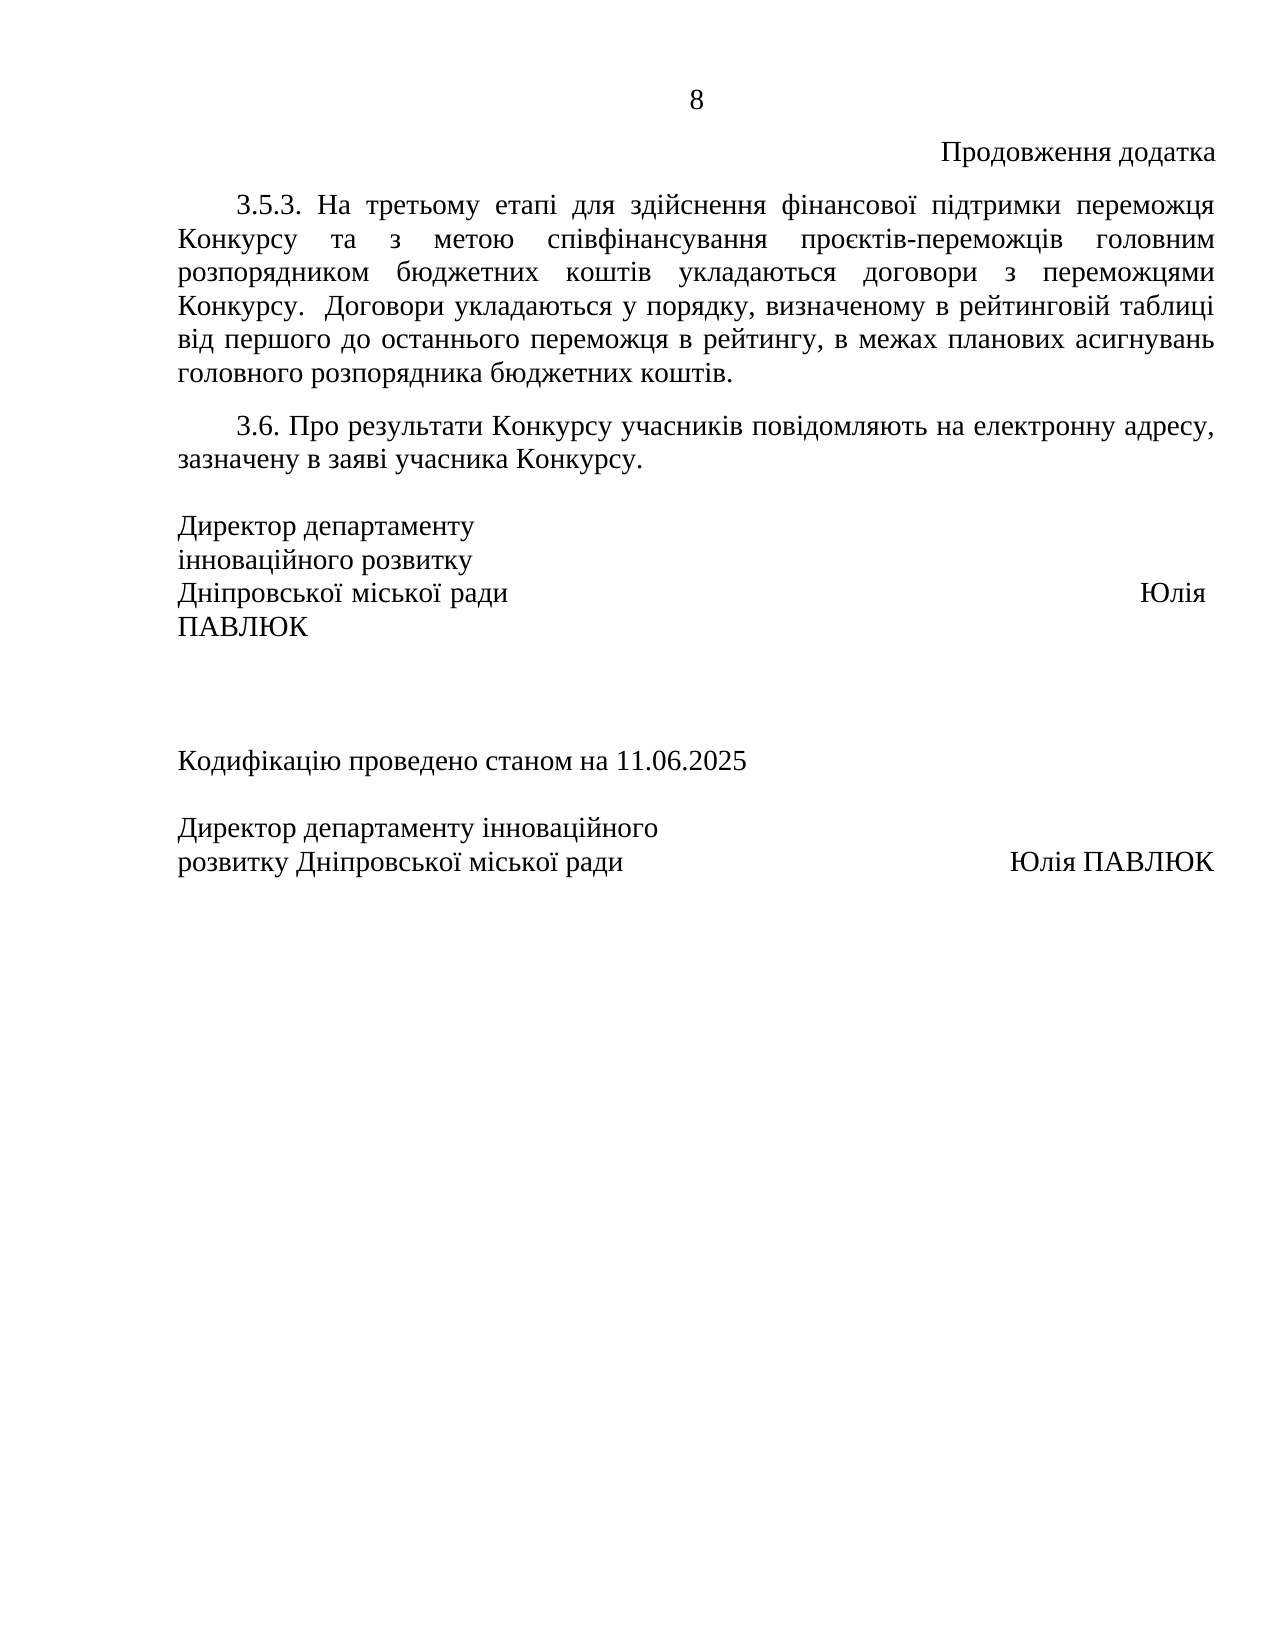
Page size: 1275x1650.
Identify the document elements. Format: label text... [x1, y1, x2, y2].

text Дніпровської міської ради Юлія ПАВЛЮК [177, 575, 1216, 642]
text 3.6. Про результати Конкурсу учасників повідомляють на електронну адресу, зазначену в заяві учасника Конкурсу. [177, 408, 1216, 475]
text Директор департаменту [177, 508, 1216, 542]
text інноваційного розвитку [177, 542, 1216, 575]
text 3.5.3. На третьому етапі для здійснення фінансової підтримки переможця Конкурсу та з метою співфінансування проєктів-переможців головним розпорядником бюджетних коштів укладаються договори з переможцями Конкурсу. Договори укладаються у порядку, визначеному в рейтинговій таблиці від першого до останнього переможця в рейтингу, в межах планових асигнувань головного розпорядника бюджетних коштів. [177, 187, 1216, 388]
text Директор департаменту інноваційного [177, 810, 1216, 844]
text Кодифікацію проведено станом на 11.06.2025 [177, 743, 1216, 777]
text 8 [177, 82, 1216, 115]
text розвитку Дніпровської міської ради Юлія ПАВЛЮК [177, 844, 1216, 877]
text Продовження додатка [177, 134, 1216, 168]
